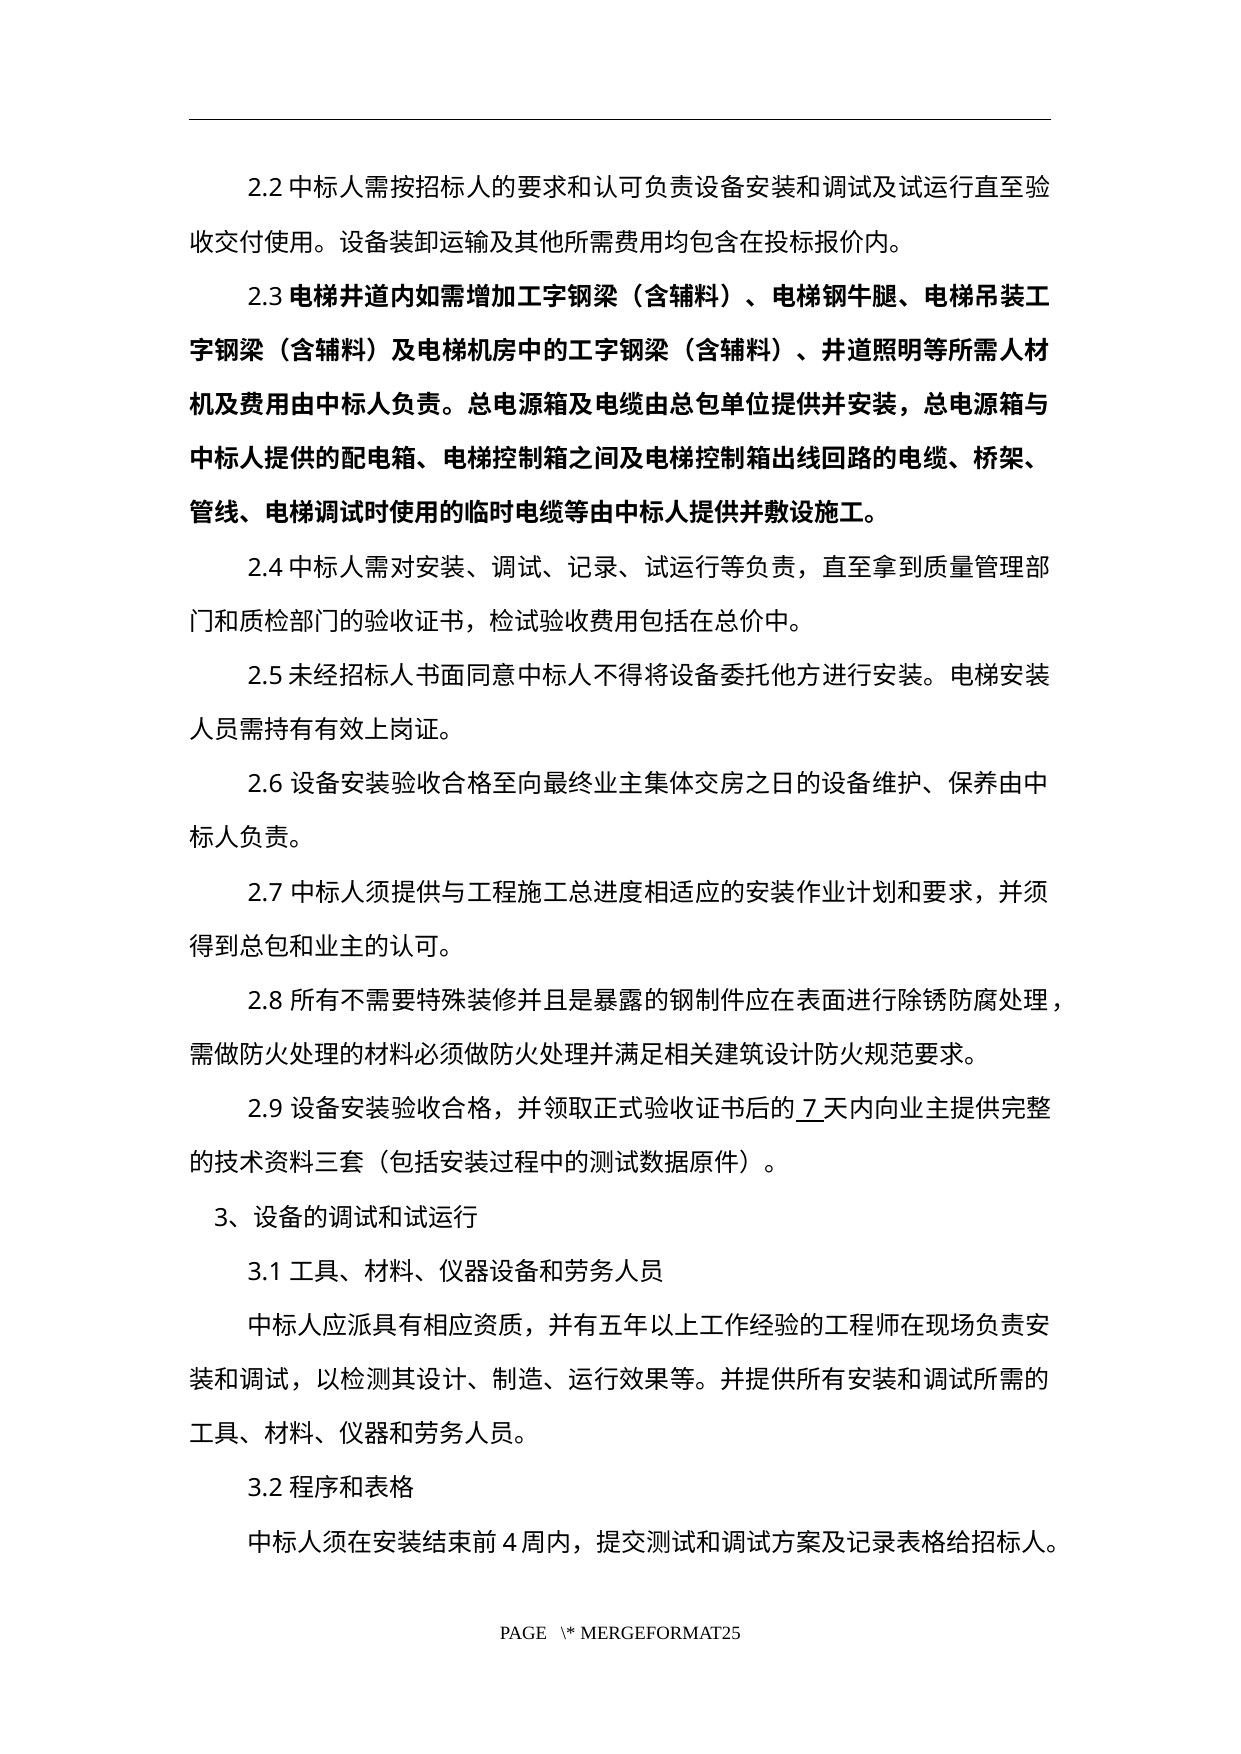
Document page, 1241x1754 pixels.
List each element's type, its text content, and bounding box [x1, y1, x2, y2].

text 2.9 设备安装验收合格，并领取正式验收证书后的 7 天内向业主提供完整的技术资料三套（包括安装过程中的测试数据原件）。 [189, 1074, 1051, 1183]
text 2.5未经招标人书面同意中标人不得将设备委托他方进行安装。电梯安装人员需持有有效上岗证。 [189, 641, 1051, 749]
text 3.1 工具、材料、仪器设备和劳务人员 [189, 1237, 1051, 1291]
text 2.6 设备安装验收合格至向最终业主集体交房之日的设备维护、保养由中标人负责。 [189, 749, 1051, 858]
text 中标人应派具有相应资质，并有五年以上工作经验的工程师在现场负责安装和调试，以检测其设计、制造、运行效果等。并提供所有安装和调试所需的工具、材料、仪器和劳务人员。 [189, 1291, 1051, 1453]
text 3.2 程序和表格 [189, 1453, 1051, 1508]
text 2.3电梯井道内如需增加工字钢梁（含辅料）、电梯钢牛腿、电梯吊装工字钢梁（含辅料）及电梯机房中的工字钢梁（含辅料）、井道照明等所需人材机及费用由中标人负责。总电源箱及电缆由总包单位提供并安装，总电源箱与中标人提供的配电箱、电梯控制箱之间及电梯控制箱出线回路的电缆、桥架、管线、电梯调试时使用的临时电缆等由中标人提供并敷设施工。 [189, 262, 1051, 533]
text 2.2中标人需按招标人的要求和认可负责设备安装和调试及试运行直至验收交付使用。设备装卸运输及其他所需费用均包含在投标报价内。 [189, 153, 1051, 262]
text 中标人须在安装结束前4周内，提交测试和调试方案及记录表格给招标人。 [189, 1508, 1051, 1562]
text 2.4中标人需对安装、调试、记录、试运行等负责，直至拿到质量管理部门和质检部门的验收证书，检试验收费用包括在总价中。 [189, 533, 1051, 641]
text 3、设备的调试和试运行 [189, 1183, 1051, 1237]
text 2.7 中标人须提供与工程施工总进度相适应的安装作业计划和要求，并须得到总包和业主的认可。 [189, 858, 1051, 966]
text 2.8 所有不需要特殊装修并且是暴露的钢制件应在表面进行除锈防腐处理，需做防火处理的材料必须做防火处理并满足相关建筑设计防火规范要求。 [189, 966, 1051, 1074]
